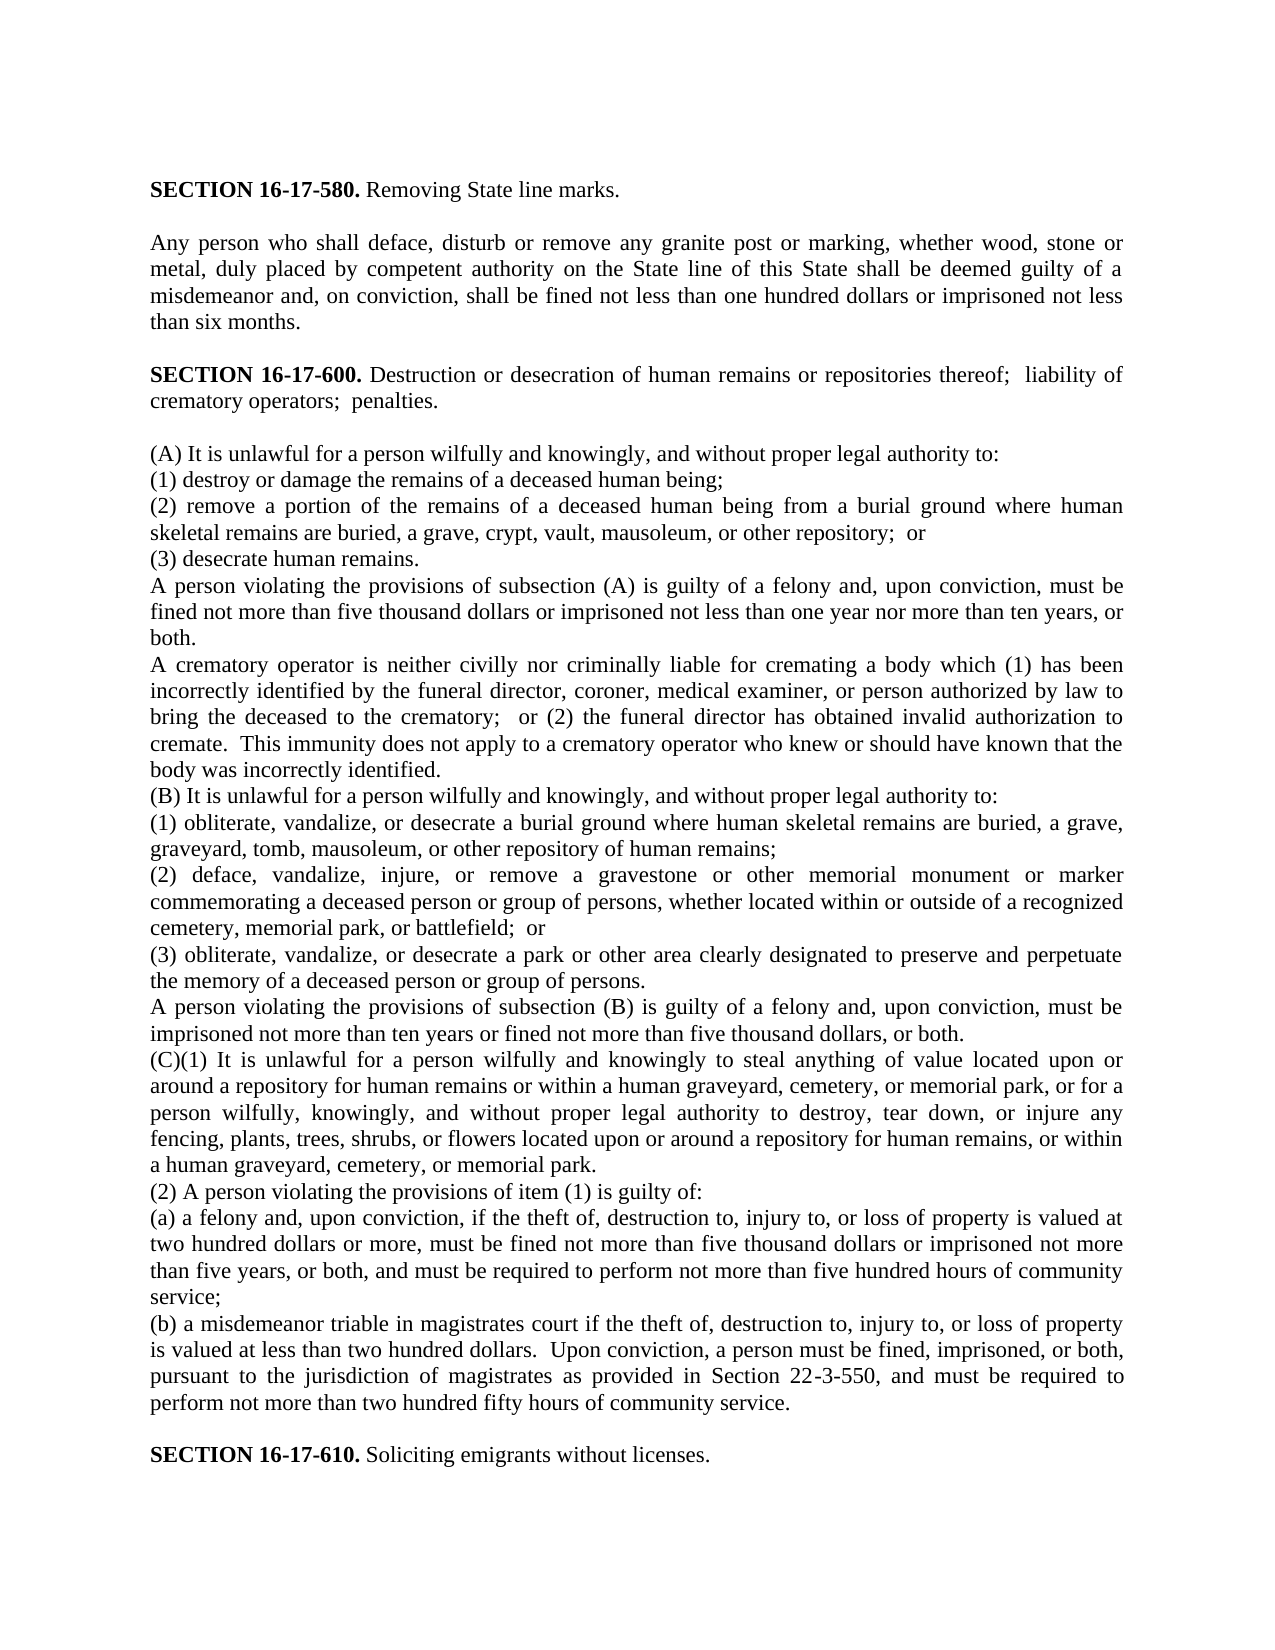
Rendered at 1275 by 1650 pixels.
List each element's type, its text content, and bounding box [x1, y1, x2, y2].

text SECTION 16-17-600. Destruction or desecration of human remains or repositories thereof; liability of crematory operators; penalties. [150, 361, 1125, 413]
text (2) deface, vandalize, injure, or remove a gravestone or other memorial monument or marker commemorating a deceased person or group of persons, whether located within or outside of a recognized cemetery, memorial park, or battlefield; or [150, 862, 1125, 941]
text (3) desecrate human remains. [150, 545, 1125, 572]
text (2) A person violating the provisions of item (1) is guilty of: [150, 1178, 1125, 1204]
text (2) remove a portion of the remains of a deceased human being from a burial ground where human skeletal remains are buried, a grave, crypt, vault, mausoleum, or other repository; or [150, 493, 1125, 545]
text (b) a misdemeanor triable in magistrates court if the theft of, destruction to, injury to, or loss of property is valued at less than two hundred dollars. Upon conviction, a person must be fined, imprisoned, or both, pursuant to the jurisdiction of magistrates as provided in Section 22-3-550, and must be required to perform not more than two hundred fifty hours of community service. [150, 1309, 1125, 1415]
text (1) destroy or damage the remains of a deceased human being; [150, 466, 1125, 493]
text (a) a felony and, upon conviction, if the theft of, destruction to, injury to, or loss of property is valued at two hundred dollars or more, must be fined not more than five thousand dollars or imprisoned not more than five years, or both, and must be required to perform not more than five hundred hours of community service; [150, 1204, 1125, 1309]
text (3) obliterate, vandalize, or desecrate a park or other area clearly designated to preserve and perpetuate the memory of a deceased person or group of persons. [150, 941, 1125, 993]
text A crematory operator is neither civilly nor criminally liable for cremating a body which (1) has been incorrectly identified by the funeral director, coroner, medical examiner, or person authorized by law to bring the deceased to the crematory; or (2) the funeral director has obtained invalid authorization to cremate. This immunity does not apply to a crematory operator who knew or should have known that the body was incorrectly identified. [150, 651, 1125, 782]
text SECTION 16-17-580. Removing State line marks. [150, 176, 1125, 203]
text (1) obliterate, vandalize, or desecrate a burial ground where human skeletal remains are buried, a grave, graveyard, tomb, mausoleum, or other repository of human remains; [150, 809, 1125, 862]
text A person violating the provisions of subsection (B) is guilty of a felony and, upon conviction, must be imprisoned not more than ten years or fined not more than five thousand dollars, or both. [150, 993, 1125, 1046]
text A person violating the provisions of subsection (A) is guilty of a felony and, upon conviction, must be fined not more than five thousand dollars or imprisoned not less than one year nor more than ten years, or both. [150, 572, 1125, 651]
text (C)(1) It is unlawful for a person wilfully and knowingly to steal anything of value located upon or around a repository for human remains or within a human graveyard, cemetery, or memorial park, or for a person wilfully, knowingly, and without proper legal authority to destroy, tear down, or injure any fencing, plants, trees, shrubs, or flowers located upon or around a repository for human remains, or within a human graveyard, cemetery, or memorial park. [150, 1046, 1125, 1178]
text SECTION 16-17-610. Soliciting emigrants without licenses. [150, 1441, 1125, 1468]
text Any person who shall deface, disturb or remove any granite post or marking, whether wood, stone or metal, duly placed by competent authority on the State line of this State shall be deemed guilty of a misdemeanor and, on conviction, shall be fined not less than one hundred dollars or imprisoned not less than six months. [150, 229, 1125, 334]
text (A) It is unlawful for a person wilfully and knowingly, and without proper legal authority to: [150, 440, 1125, 466]
text (B) It is unlawful for a person wilfully and knowingly, and without proper legal authority to: [150, 782, 1125, 809]
